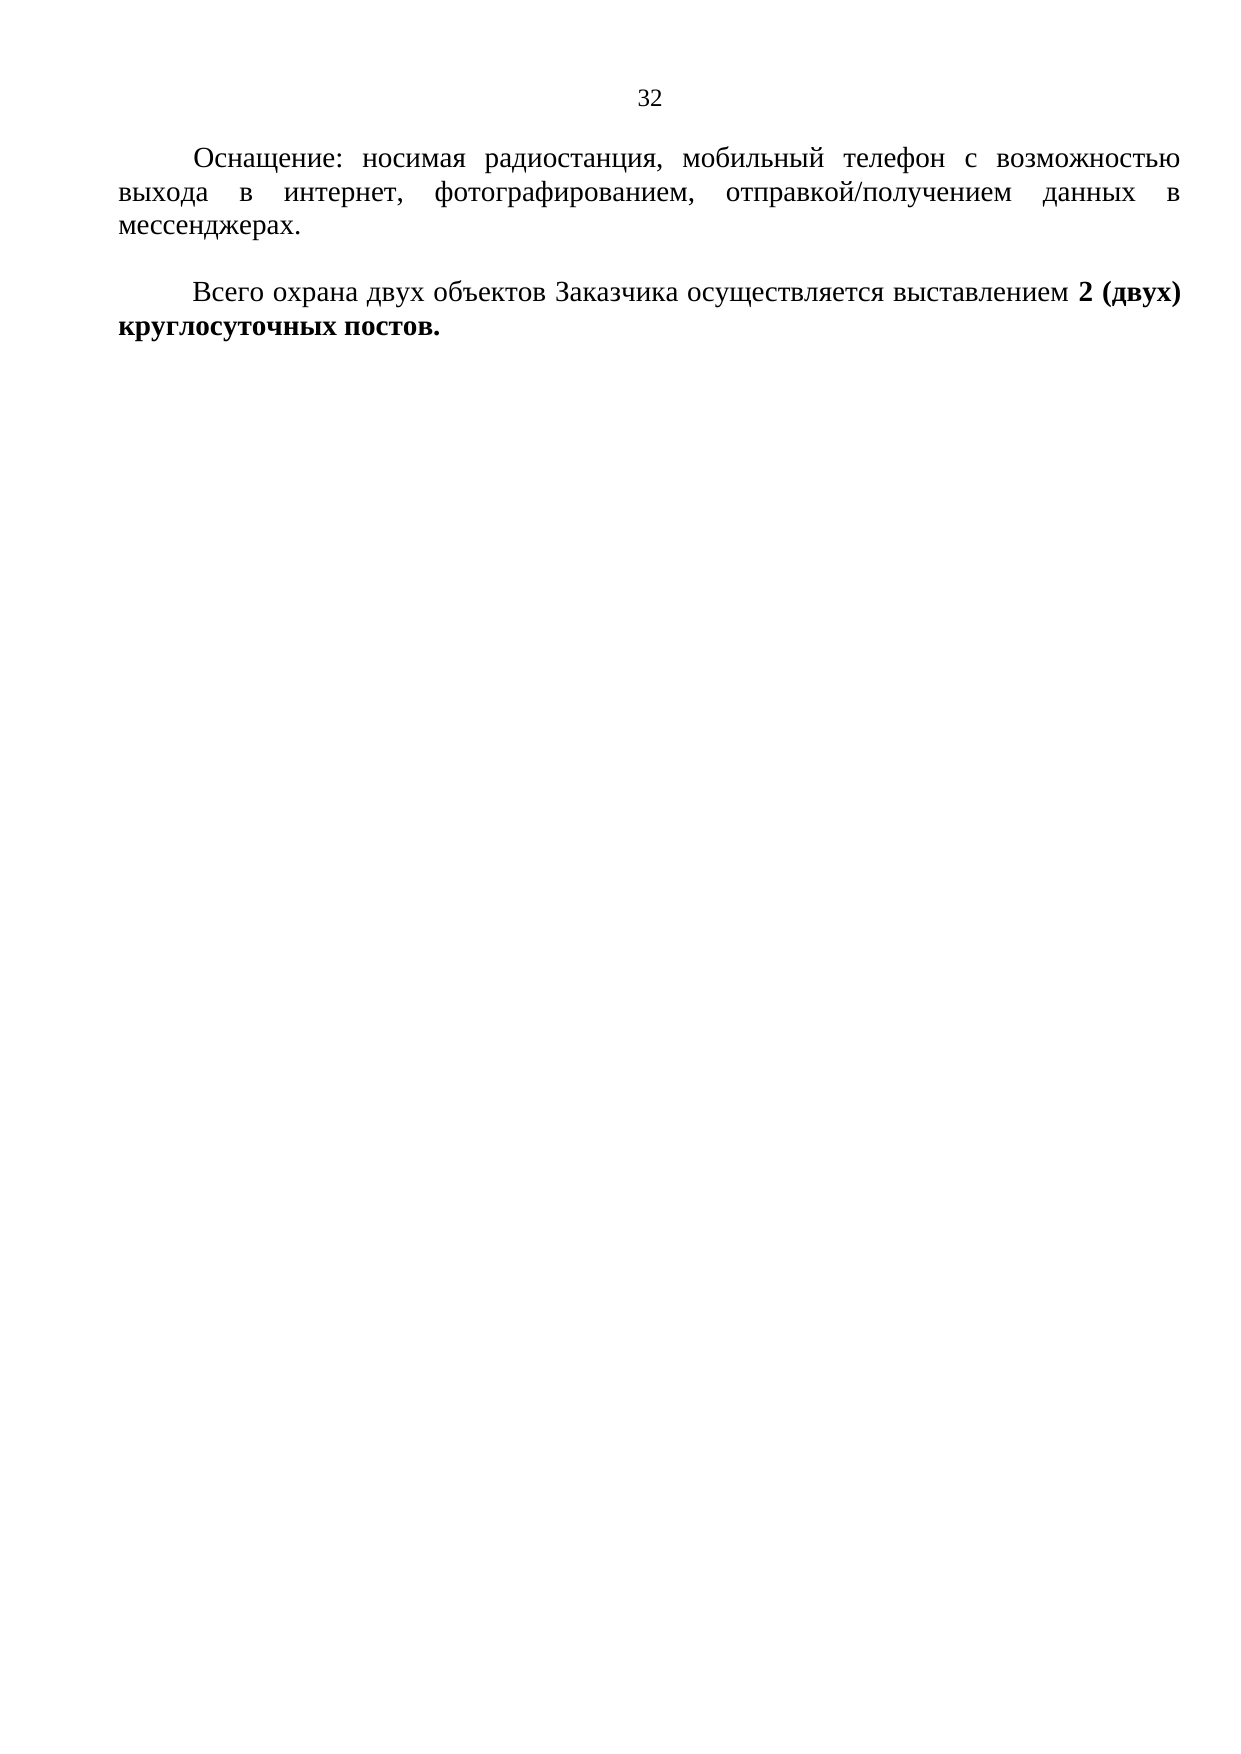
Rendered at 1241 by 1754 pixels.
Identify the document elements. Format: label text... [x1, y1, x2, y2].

text Оснащение: носимая радиостанция, мобильный телефон с возможностью выхода в интернет, фотографированием, отправкой/получением данных в мессенджерах. [118, 140, 1181, 241]
text Всего охрана двух объектов Заказчика осуществляется выставлением 2 (двух) круглосуточных постов. [118, 274, 1181, 341]
